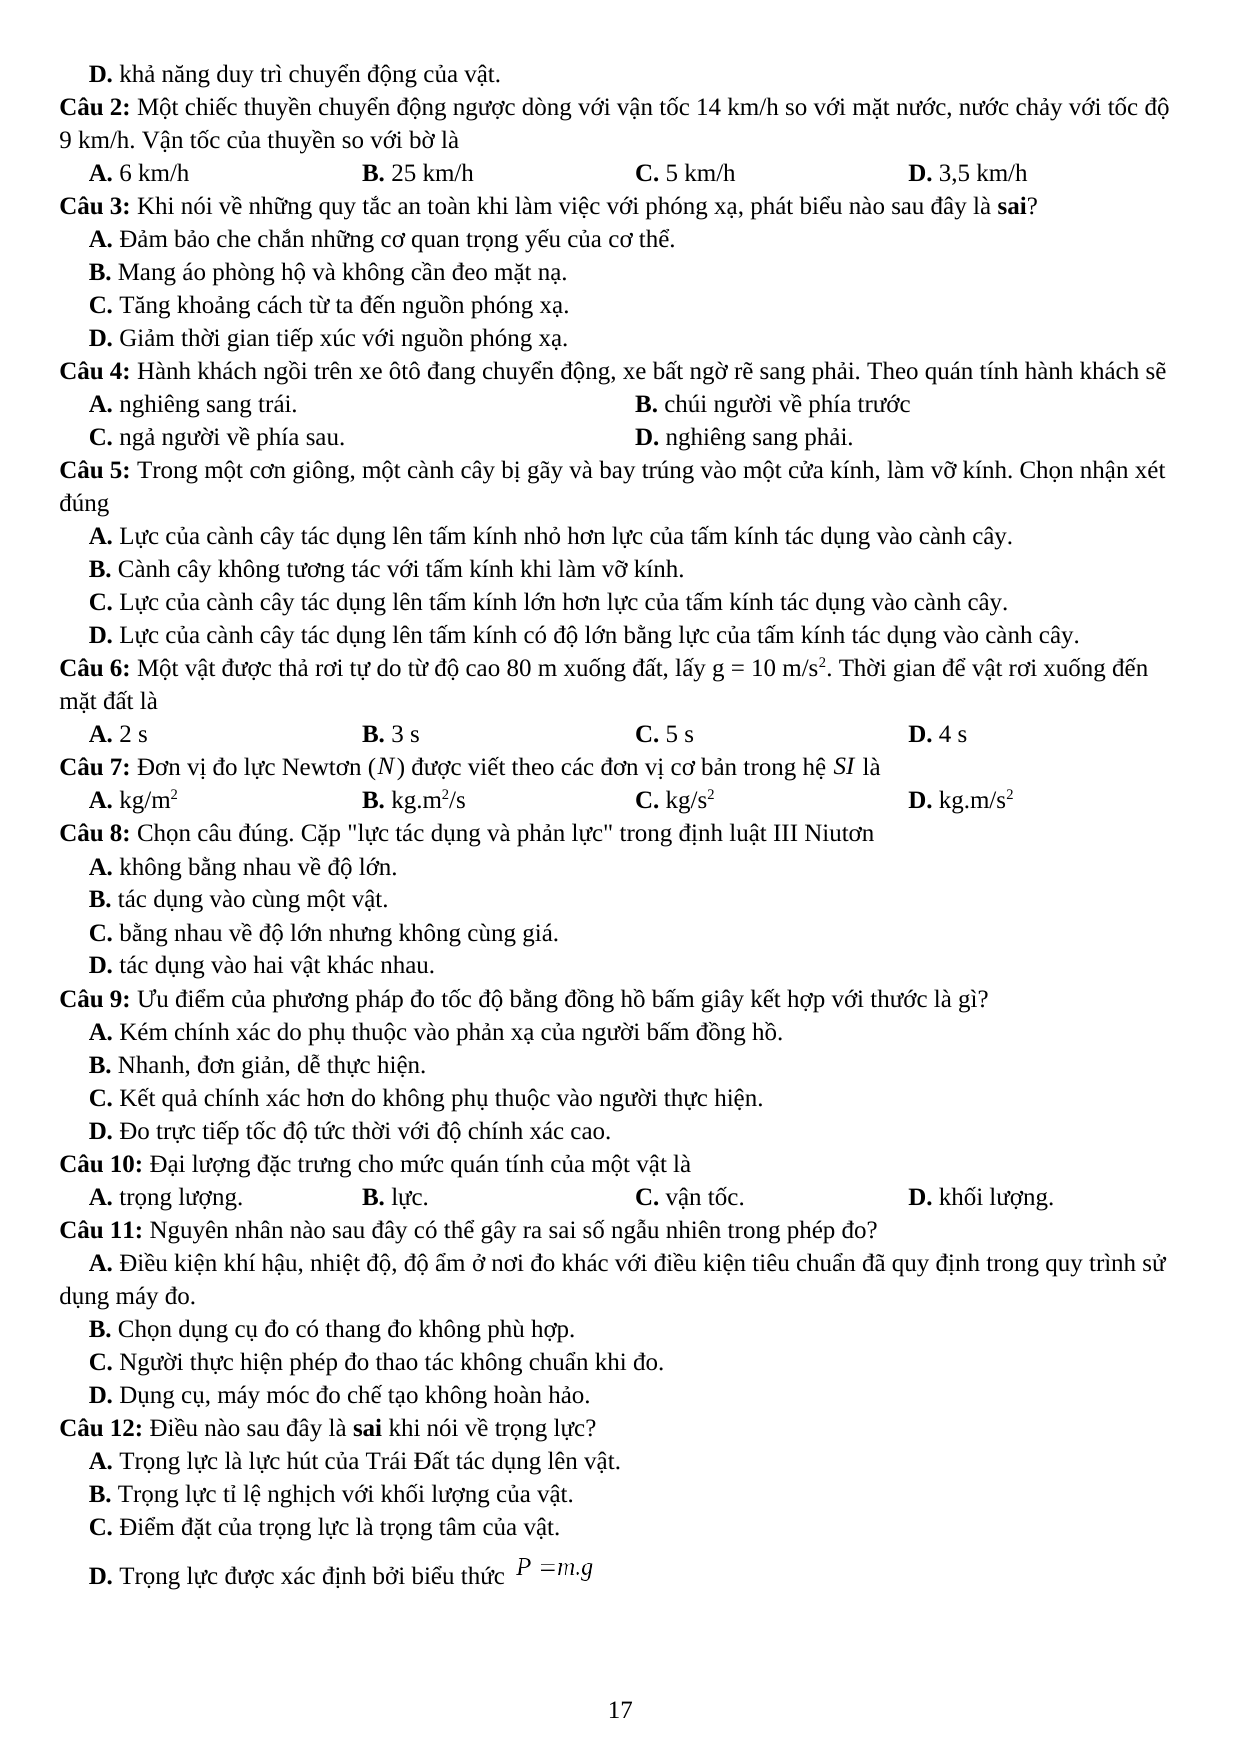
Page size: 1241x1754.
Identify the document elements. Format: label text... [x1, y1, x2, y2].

text Câu 11: Nguyên nhân nào sau đây có thể gây ra sai số ngẫu nhiên trong phép đo? [59, 1215, 1181, 1243]
text C. Lực của cành cây tác dụng lên tấm kính lớn hơn lực của tấm kính tác dụng vào cành cây. [59, 587, 1181, 616]
text B. Trọng lực tỉ lệ nghịch với khối lượng của vật. [59, 1479, 1181, 1508]
text A. kg/m2 B. kg.m2/s C. kg/s2 D. kg.m/s2 [59, 786, 1181, 814]
text C. bằng nhau về độ lớn nhưng không cùng giá. [59, 918, 1181, 946]
text Câu 6: Một vật được thả rơi tự do từ độ cao 80 m xuống đất, lấy g = 10 m/s2. Thời gian để vật rơi xuống đến mặt đất là [59, 653, 1181, 715]
text D. Lực của cành cây tác dụng lên tấm kính có độ lớn bằng lực của tấm kính tác dụng vào cành cây. [59, 620, 1181, 649]
text Câu 5: Trong một cơn giông, một cành cây bị gãy và bay trúng vào một cửa kính, làm vỡ kính. Chọn nhận xét đúng [59, 455, 1181, 517]
text A. Điều kiện khí hậu, nhiệt độ, độ ẩm ở nơi đo khác với điều kiện tiêu chuẩn đã quy định trong quy trình sử dụng máy đo. [59, 1248, 1181, 1309]
text D. Trọng lực được xác định bởi biểu thức [59, 1545, 1181, 1589]
text A. 2 s B. 3 s C. 5 s D. 4 s [59, 719, 1181, 748]
text C. Kết quả chính xác hơn do không phụ thuộc vào người thực hiện. [59, 1083, 1181, 1111]
text A. nghiêng sang trái. B. chúi người về phía trước [59, 389, 1181, 418]
text Câu 4: Hành khách ngồi trên xe ôtô đang chuyển động, xe bất ngờ rẽ sang phải. Theo quán tính hành khách sẽ [59, 356, 1181, 385]
text A. 6 km/h B. 25 km/h C. 5 km/h D. 3,5 km/h [59, 158, 1181, 187]
text A. Trọng lực là lực hút của Trái Đất tác dụng lên vật. [59, 1446, 1181, 1475]
text Câu 10: Đại lượng đặc trưng cho mức quán tính của một vật là [59, 1149, 1181, 1177]
text A. Kém chính xác do phụ thuộc vào phản xạ của người bấm đồng hồ. [59, 1017, 1181, 1045]
text B. Chọn dụng cụ đo có thang đo không phù hợp. [59, 1314, 1181, 1343]
text A. không bằng nhau về độ lớn. [59, 852, 1181, 880]
text B. Cành cây không tương tác với tấm kính khi làm vỡ kính. [59, 554, 1181, 583]
text B. Nhanh, đơn giản, dễ thực hiện. [59, 1050, 1181, 1078]
text D. Đo trực tiếp tốc độ tức thời với độ chính xác cao. [59, 1116, 1181, 1144]
text D. Giảm thời gian tiếp xúc với nguồn phóng xạ. [59, 323, 1181, 352]
text Câu 3: Khi nói về những quy tắc an toàn khi làm việc với phóng xạ, phát biểu nào sau đây là sai? [59, 191, 1181, 220]
text Câu 8: Chọn câu đúng. Cặp "lực tác dụng và phản lực" trong định luật III Niutơn [59, 818, 1181, 847]
text A. Lực của cành cây tác dụng lên tấm kính nhỏ hơn lực của tấm kính tác dụng vào cành cây. [59, 521, 1181, 550]
text Câu 2: Một chiếc thuyền chuyển động ngược dòng với vận tốc 14 km/h so với mặt nước, nước chảy với tốc độ 9 km/h. Vận tốc của thuyền so với bờ là [59, 92, 1181, 154]
text C. ngả người về phía sau. D. nghiêng sang phải. [59, 422, 1181, 451]
text C. Người thực hiện phép đo thao tác không chuẩn khi đo. [59, 1347, 1181, 1376]
text C. Điểm đặt của trọng lực là trọng tâm của vật. [59, 1512, 1181, 1541]
text D. tác dụng vào hai vật khác nhau. [59, 951, 1181, 979]
text C. Tăng khoảng cách từ ta đến nguồn phóng xạ. [59, 290, 1181, 319]
text Câu 7: Đơn vị đo lực Newtơn () được viết theo các đơn vị cơ bản trong hệ là [59, 752, 1181, 781]
text Câu 12: Điều nào sau đây là sai khi nói về trọng lực? [59, 1413, 1181, 1442]
text D. khả năng duy trì chuyển động của vật. [59, 59, 1181, 88]
text D. Dụng cụ, máy móc đo chế tạo không hoàn hảo. [59, 1380, 1181, 1409]
text A. trọng lượng. B. lực. C. vận tốc. D. khối lượng. [59, 1182, 1181, 1211]
text B. Mang áo phòng hộ và không cần đeo mặt nạ. [59, 257, 1181, 286]
text B. tác dụng vào cùng một vật. [59, 884, 1181, 913]
text A. Đảm bảo che chắn những cơ quan trọng yếu của cơ thể. [59, 224, 1181, 253]
text Câu 9: Ưu điểm của phương pháp đo tốc độ bằng đồng hồ bấm giây kết hợp với thước là gì? [59, 984, 1181, 1012]
